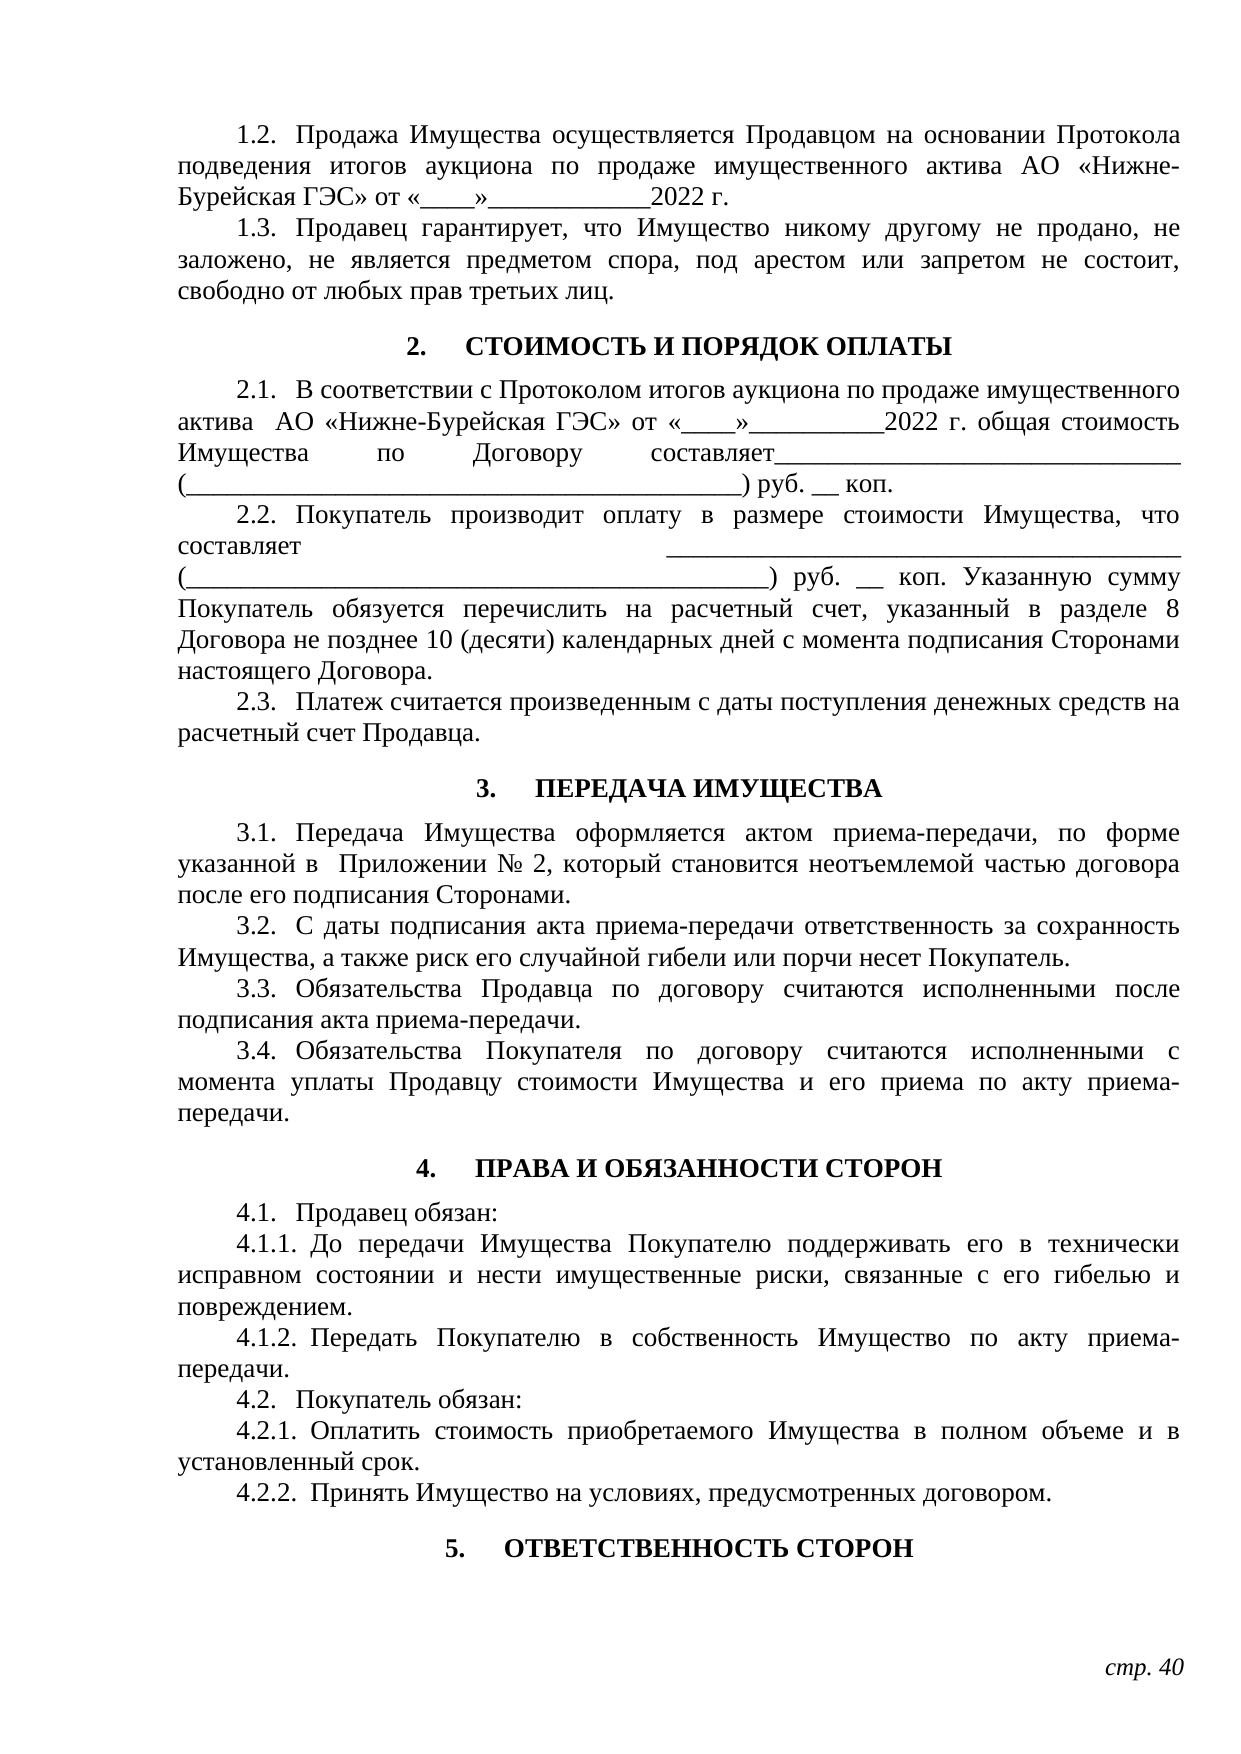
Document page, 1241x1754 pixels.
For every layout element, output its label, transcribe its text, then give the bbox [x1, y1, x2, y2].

list Платеж считается произведенным с даты поступления денежных средств на расчетный счет Продавца. [177, 685, 1181, 747]
list Обязательства Покупателя по договору считаются исполненными с момента уплаты Продавцу стоимости Имущества и его приема по акту приема-передачи. [177, 1034, 1181, 1127]
list ОТВЕТСТВЕННОСТЬ СТОРОН [177, 1533, 1181, 1564]
list ПЕРЕДАЧА ИМУЩЕСТВА [177, 772, 1181, 803]
list Принять Имущество на условиях, предусмотренных договором. [177, 1476, 1181, 1508]
list Продажа Имущества осуществляется Продавцом на основании Протокола подведения итогов аукциона по продаже имущественного актива АО «Нижне-Бурейская ГЭС» от «____»____________2022 г. [177, 118, 1181, 212]
list С даты подписания акта приема-передачи ответственность за сохранность Имущества, а также риск его случайной гибели или порчи несет Покупатель. [177, 909, 1181, 972]
list Покупатель производит оплату в размере стоимости Имущества, что составляет ______________________________________ (___________________________________________) руб. __ коп. Указанную сумму Покупатель обязуется перечислить на расчетный счет, указанный в разделе 8 Договора не позднее 10 (десяти) календарных дней с момента подписания Сторонами настоящего Договора. [177, 498, 1181, 685]
list СТОИМОСТЬ И ПОРЯДОК ОПЛАТЫ [177, 330, 1181, 361]
list Оплатить стоимость приобретаемого Имущества в полном объеме и в установленный срок. [177, 1414, 1181, 1476]
list Продавец гарантирует, что Имущество никому другому не продано, не заложено, не является предметом спора, под арестом или запретом не состоит, свободно от любых прав третьих лиц. [177, 212, 1181, 305]
list Обязательства Продавца по договору считаются исполненными после подписания акта приема-передачи. [177, 972, 1181, 1034]
list Передача Имущества оформляется актом приема-передачи, по форме указанной в Приложении № 2, который становится неотъемлемой частью договора после его подписания Сторонами. [177, 816, 1181, 909]
list До передачи Имущества Покупателю поддерживать его в технически исправном состоянии и нести имущественные риски, связанные с его гибелью и повреждением. [177, 1227, 1181, 1321]
list В соответствии с Протоколом итогов аукциона по продаже имущественного актива АО «Нижне-Бурейская ГЭС» от «____»__________2022 г. общая стоимость Имущества по Договору составляет______________________________ (_________________________________________) руб. __ коп. [177, 374, 1181, 498]
list Передать Покупателю в собственность Имущество по акту приема-передачи. [177, 1321, 1181, 1383]
list ПРАВА И ОБЯЗАННОСТИ СТОРОН [177, 1152, 1181, 1184]
list Продавец обязан: [177, 1196, 1181, 1227]
list Покупатель обязан: [177, 1383, 1181, 1414]
